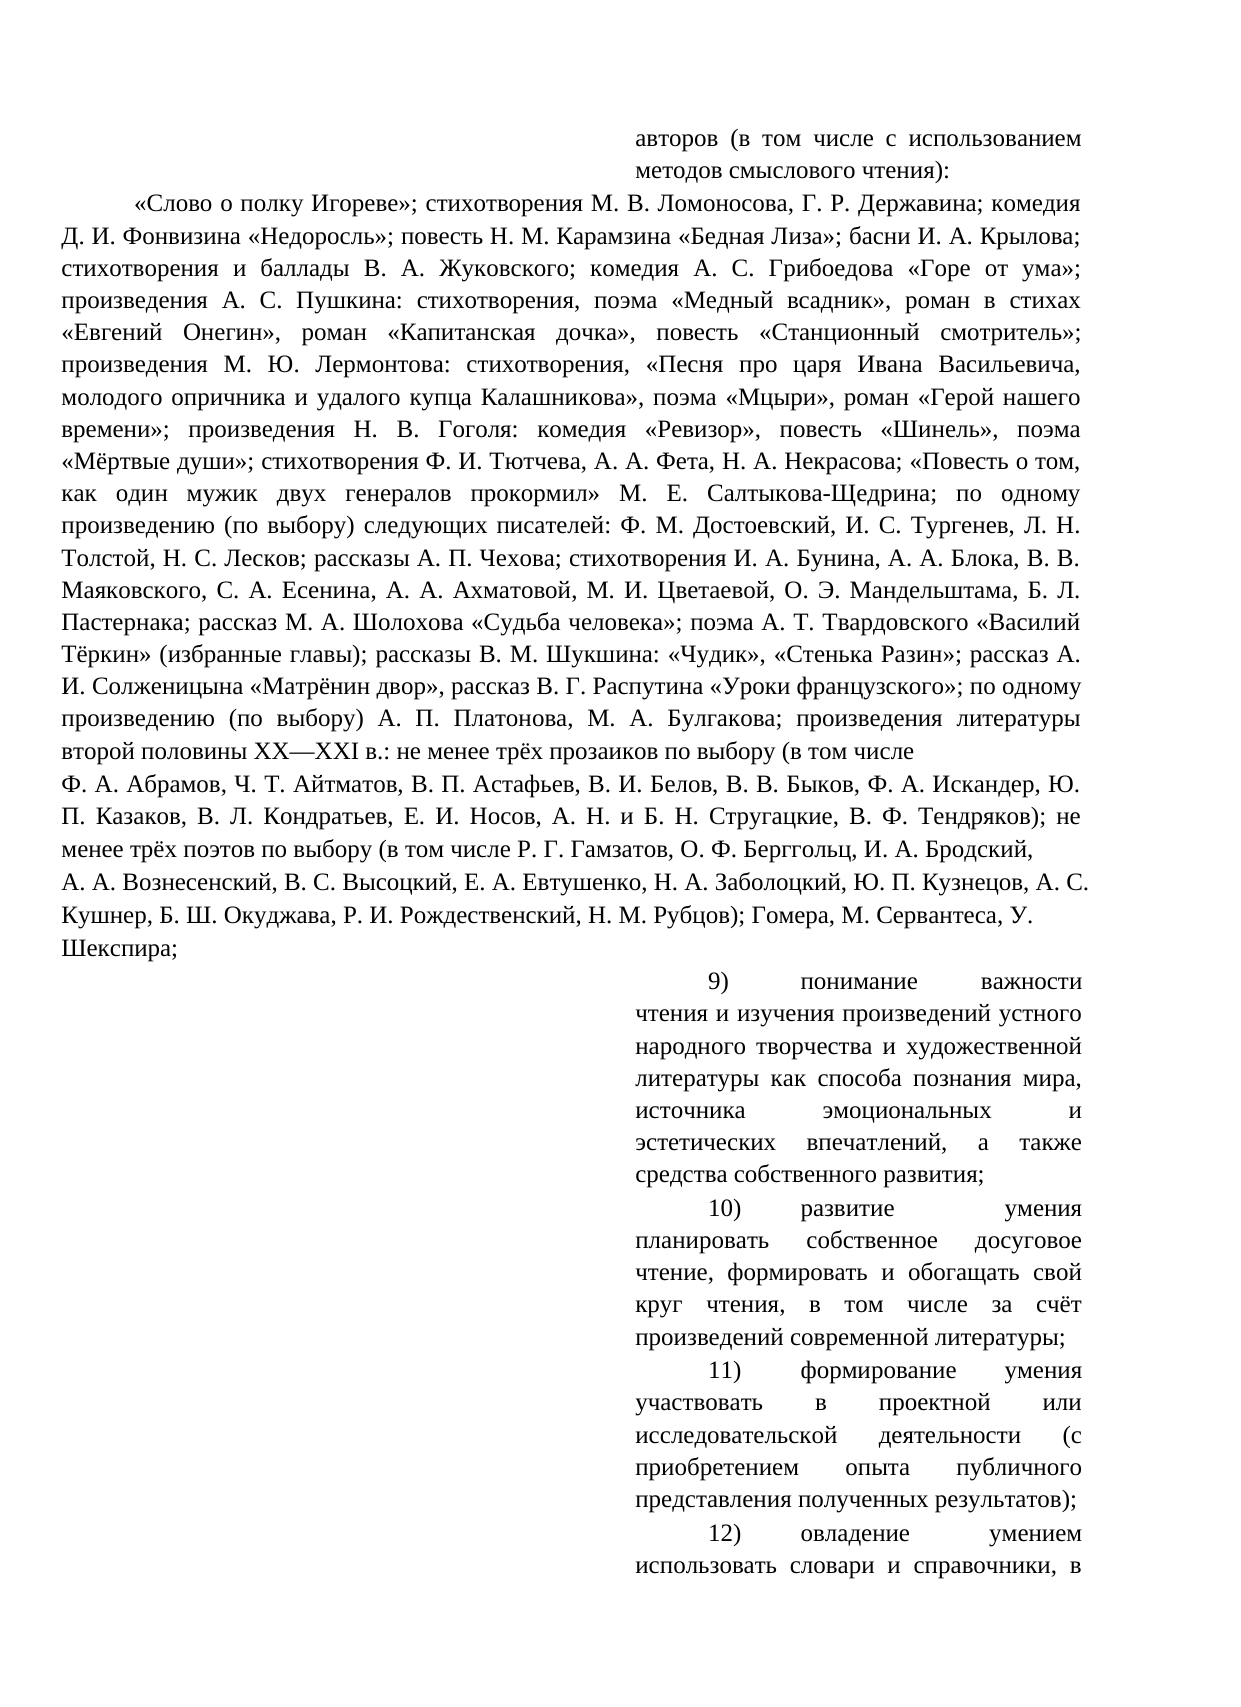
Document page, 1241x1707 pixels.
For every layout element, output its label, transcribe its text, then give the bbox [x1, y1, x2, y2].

text Ф. А. Абрамов, Ч. Т. Айтматов, В. П. Астафьев, В. И. Белов, В. В. Быков, Ф. А. Искандер, Ю. П. Казаков, В. Л. Кондратьев, Е. И. Носов, А. Н. и Б. Н. Стругацкие, В. Ф. Тендряков); не менее трёх поэтов по выбору (в том числе Р. Г. Гамзатов, О. Ф. Берггольц, И. А. Бродский, [61, 769, 1082, 862]
list развитие умения планировать собственное досуговое чтение, формировать и обогащать свой круг чтения, в том числе за счёт произведений современной литературы; [635, 1193, 1082, 1351]
text А. А. Вознесенский, В. С. Высоцкий, Е. А. Евтушенко, Н. А. Заболоцкий, Ю. П. Кузнецов, А. С. Кушнер, Б. Ш. Окуджава, Р. И. Рождественский, Н. М. Рубцов); Гомера, М. Сервантеса, У. Шекспира; [61, 867, 1107, 962]
text «Слово о полку Игореве»; стихотворения М. В. Ломоносова, Г. Р. Державина; комедия Д. И. Фонвизина «Недоросль»; повесть Н. М. Карамзина «Бедная Лиза»; басни И. А. Крылова; стихотворения и баллады В. А. Жуковского; комедия А. С. Грибоедова «Горе от ума»; произведения А. С. Пушкина: стихотворения, поэма «Медный всадник», роман в стихах «Евгений Онегин», роман «Капитанская дочка», повесть «Станционный смотритель»; произведения М. Ю. Лермонтова: стихотворения, «Песня про царя Ивана Васильевича, молодого опричника и удалого купца Калашникова», поэма «Мцыри», роман «Герой нашего времени»; произведения Н. В. Гоголя: комедия «Ревизор», повесть «Шинель», поэма «Мёртвые души»; стихотворения Ф. И. Тютчева, А. А. Фета, Н. А. Некрасова; «Повесть о том, как один мужик двух генералов прокормил» М. Е. Салтыкова-Щедрина; по одному произведению (по выбору) следующих писателей: Ф. М. Достоевский, И. С. Тургенев, Л. Н. Толстой, Н. С. Лесков; рассказы А. П. Чехова; стихотворения И. А. Бунина, А. А. Блока, В. В. Маяковского, С. А. Есенина, А. А. Ахматовой, М. И. Цветаевой, О. Э. Мандельштама, Б. Л. Пастернака; рассказ М. А. Шолохова «Судьба человека»; поэма А. Т. Твардовского «Василий Тёркин» (избранные главы); рассказы В. М. Шукшина: «Чудик», «Стенька Разин»; рассказ А. И. Солженицына «Матрёнин двор», рассказ В. Г. Распутина «Уроки французского»; по одному произведению (по выбору) А. П. Платонова, М. А. Булгакова; произведения литературы второй половины XX—XXI в.: не менее трёх прозаиков по выбору (в том числе [61, 188, 1082, 764]
list понимание важности чтения и изучения произведений устного народного творчества и художественной литературы как способа познания мира, источника эмоциональных и эстетических впечатлений, а также средства собственного развития; [635, 966, 1082, 1188]
list формирование умения участвовать в проектной или исследовательской деятельности (с приобретением опыта публичного представления полученных результатов); [635, 1355, 1082, 1513]
